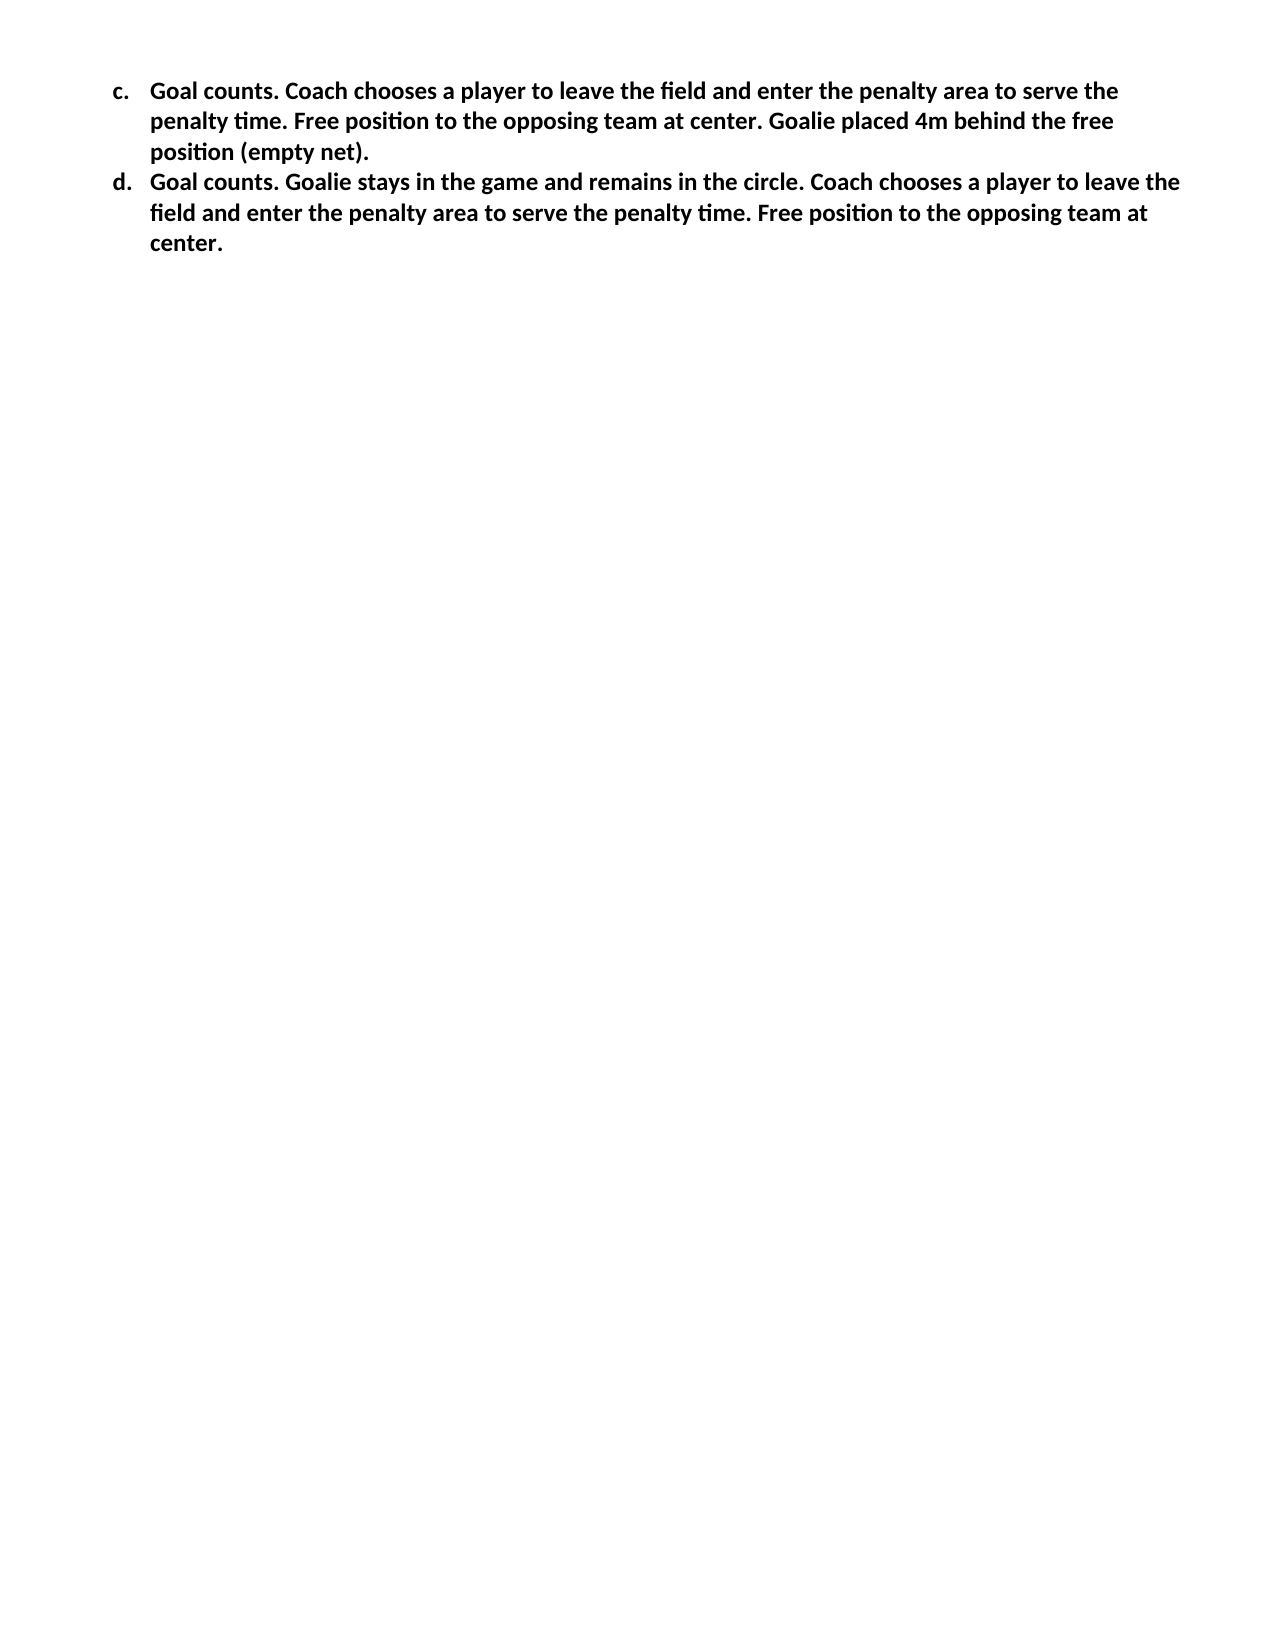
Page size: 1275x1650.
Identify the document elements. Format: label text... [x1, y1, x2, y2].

list Goal counts. Goalie stays in the game and remains in the circle. Coach chooses a player to leave the field and enter the penalty area to serve the penalty time. Free position to the opposing team at center. [112, 167, 1200, 258]
list Goal counts. Coach chooses a player to leave the field and enter the penalty area to serve the penalty time. Free position to the opposing team at center. Goalie placed 4m behind the free position (empty net). [112, 75, 1200, 167]
